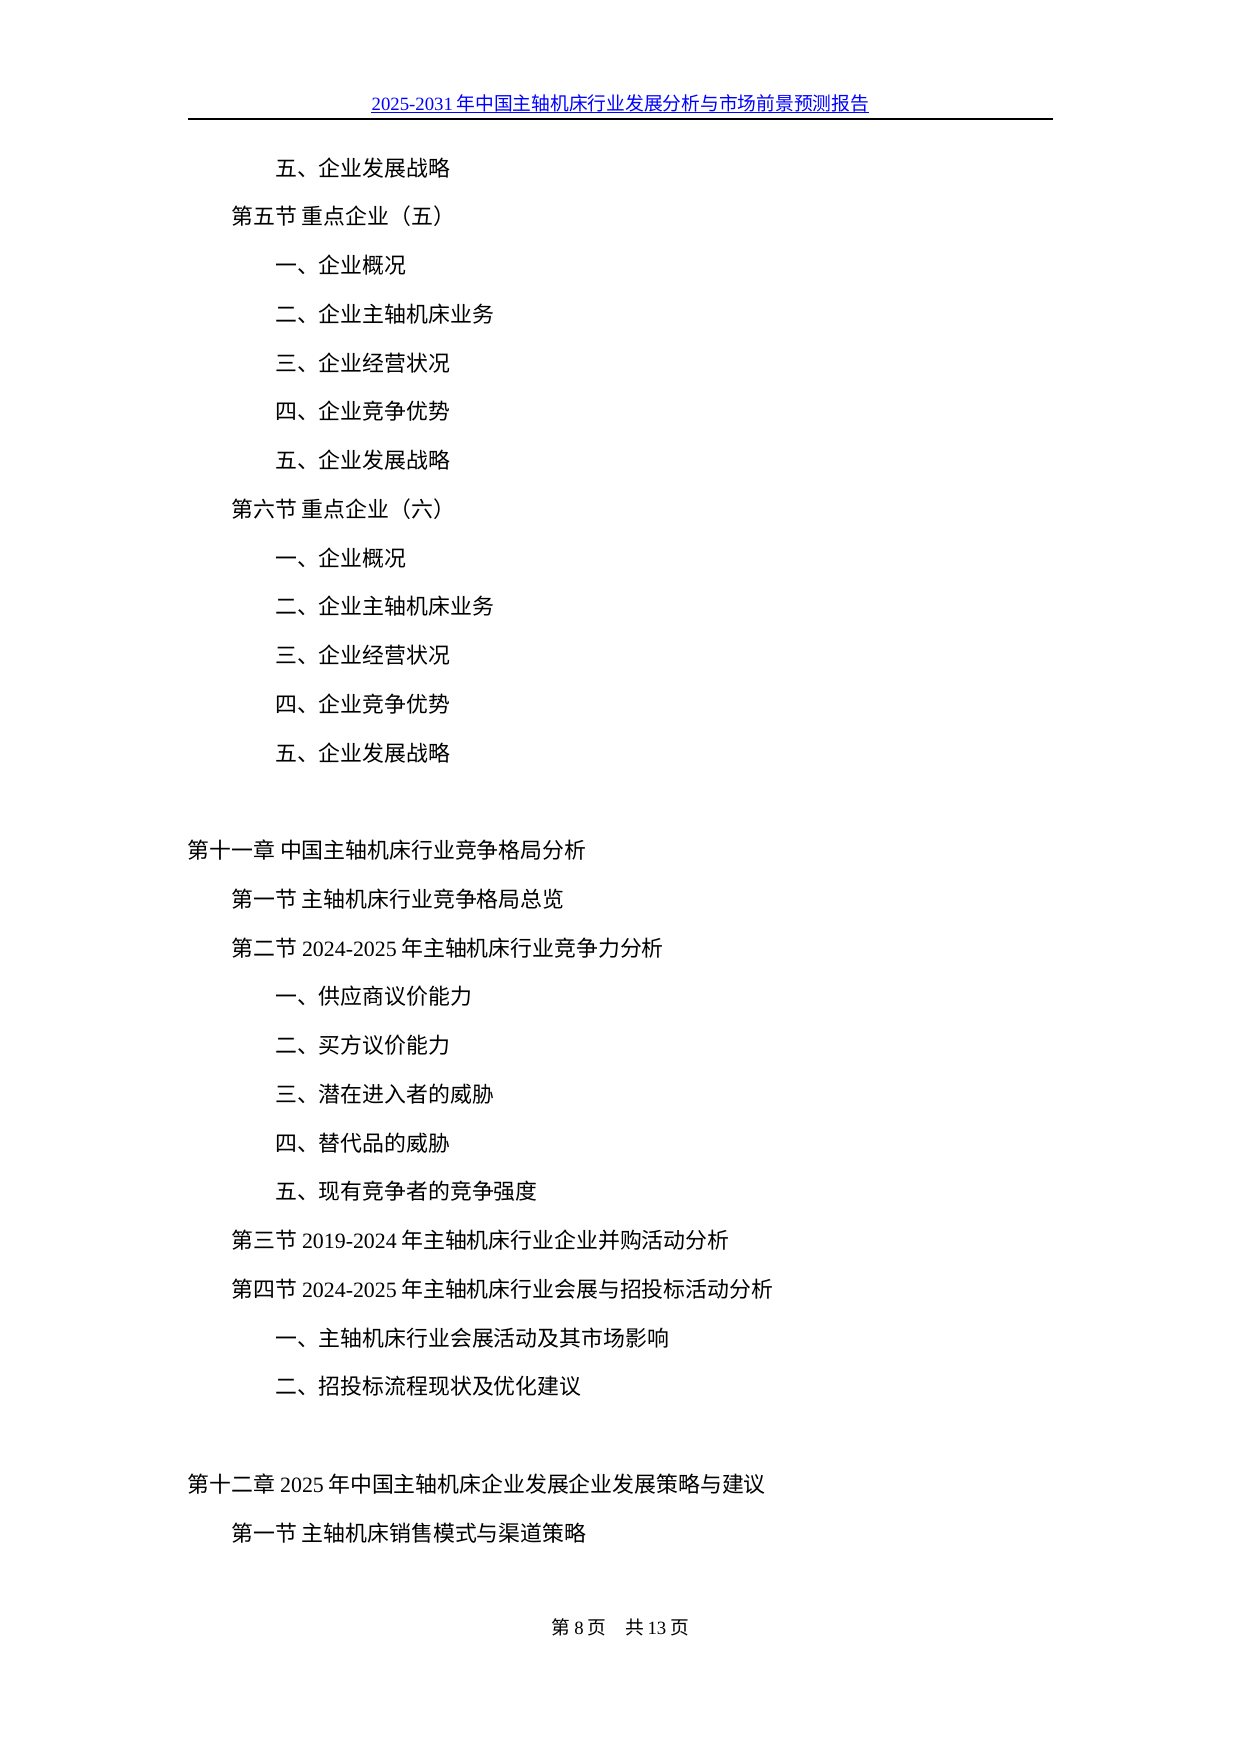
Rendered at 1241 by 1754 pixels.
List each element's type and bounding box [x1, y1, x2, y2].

text [187, 150, 1053, 1548]
